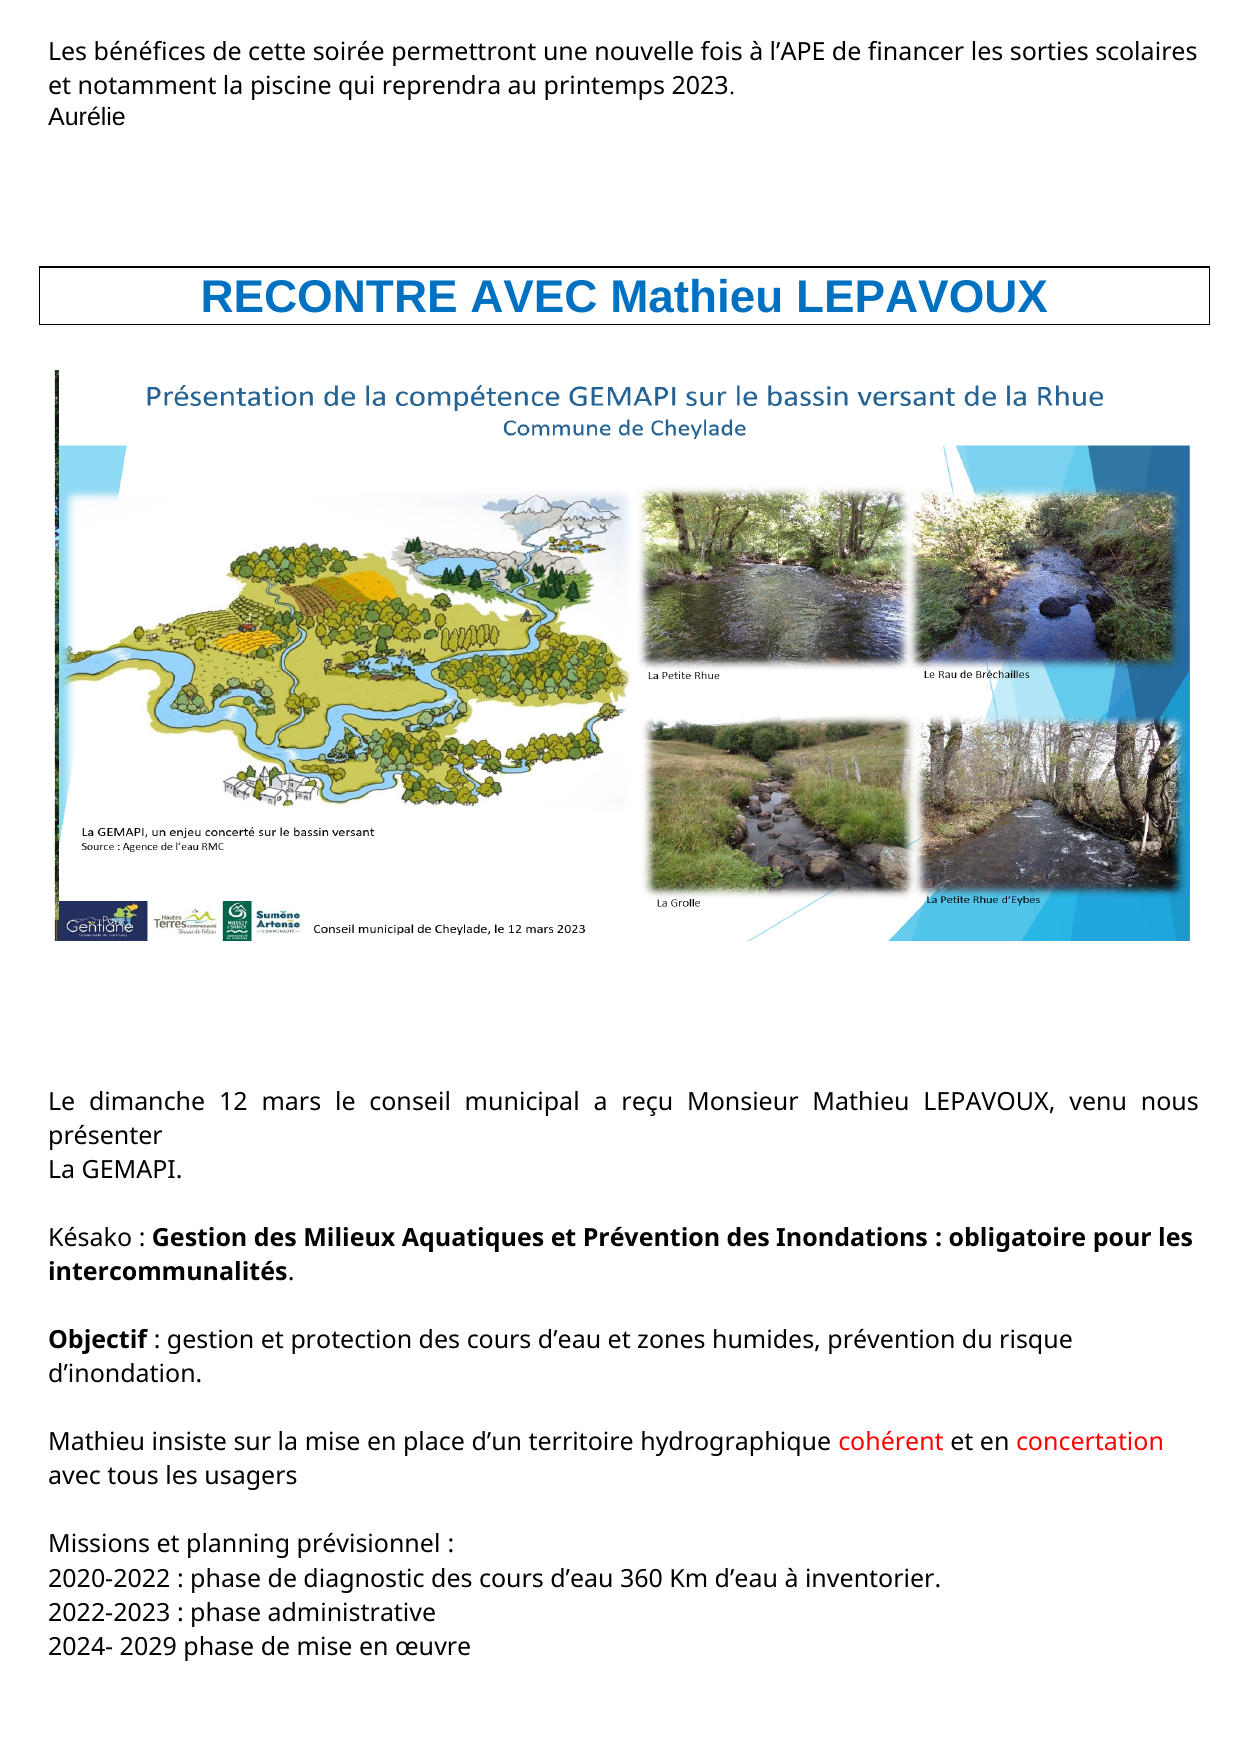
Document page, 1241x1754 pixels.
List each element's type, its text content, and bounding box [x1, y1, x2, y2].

text Késako : Gestion des Milieux Aquatiques et Prévention des Inondations : obligatoire pour les intercommunalités. [48, 1219, 1201, 1288]
text Objectif : gestion et protection des cours d’eau et zones humides, prévention du risque d’inondation. [48, 1322, 1201, 1390]
text Le dimanche 12 mars le conseil municipal a reçu Monsieur Mathieu LEPAVOUX, venu nous présenter [48, 1083, 1201, 1151]
text Les bénéfices de cette soirée permettront une nouvelle fois à l’APE de financer les sorties scolaires et notamment la piscine qui reprendra au printemps 2023. [48, 33, 1201, 101]
text Missions et planning prévisionnel : [48, 1526, 1201, 1560]
text Mathieu insiste sur la mise en place d’un territoire hydrographique cohérent et en concertation avec tous les usagers [48, 1424, 1201, 1492]
text 2024- 2029 phase de mise en œuvre [48, 1628, 1201, 1662]
subtitle RECONTRE AVEC Mathieu LEPAVOUX [40, 268, 1209, 324]
text La GEMAPI. [48, 1151, 1201, 1186]
text 2020-2022 : phase de diagnostic des cours d’eau 360 Km d’eau à inventorier. [48, 1560, 1201, 1594]
picture [54, 370, 1190, 941]
text 2022-2023 : phase administrative [48, 1594, 1201, 1628]
text Aurélie [48, 101, 1201, 130]
